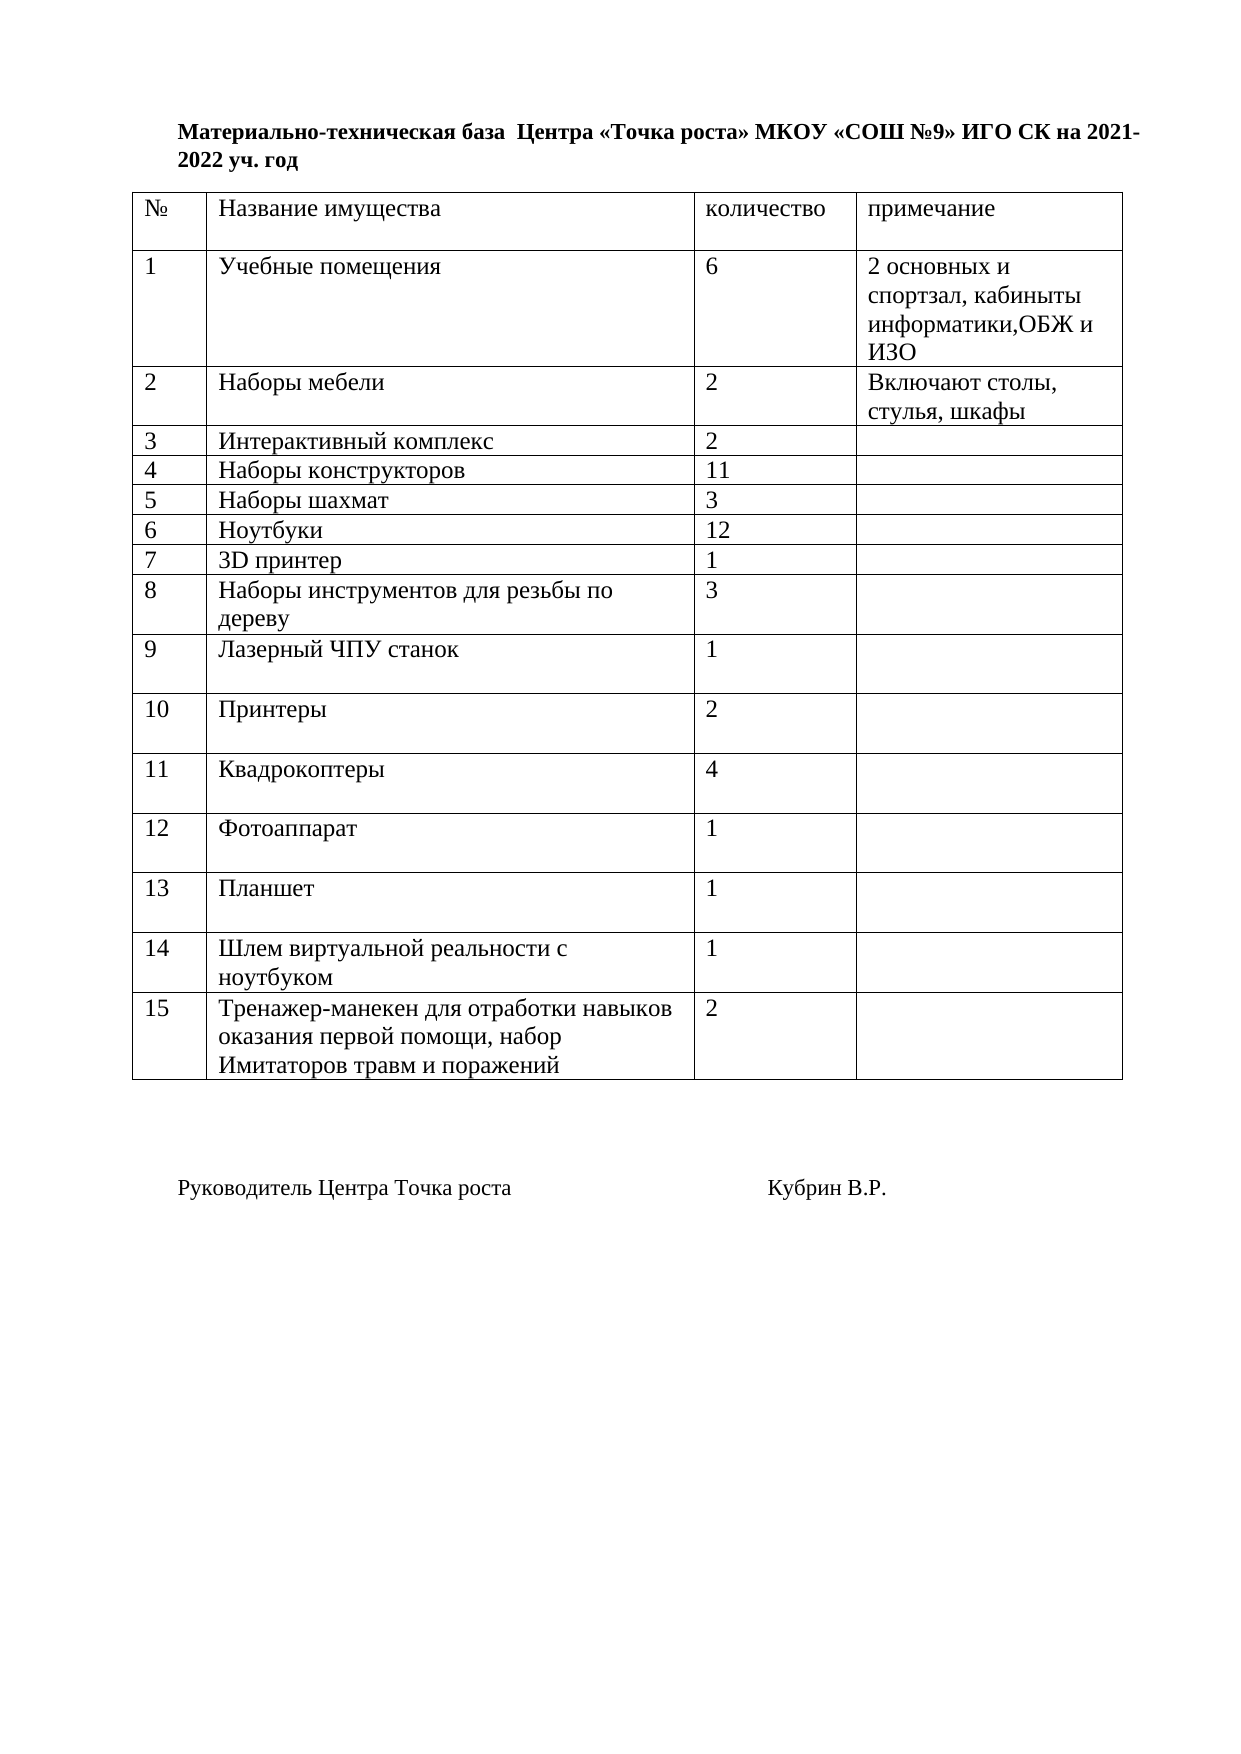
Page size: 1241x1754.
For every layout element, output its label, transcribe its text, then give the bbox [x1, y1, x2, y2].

table_cell 1 [695, 814, 856, 872]
table_cell Шлем виртуальной реальности с ноутбуком [207, 933, 694, 992]
table_cell 2 [695, 367, 856, 425]
table_cell [857, 575, 1122, 633]
table_cell 3 [695, 485, 856, 514]
table_cell Фотоаппарат [207, 814, 694, 872]
table_cell Включают столы, стулья, шкафы [857, 367, 1122, 425]
table_cell [857, 426, 1122, 454]
text Материально-техническая база Центра «Точка роста» МКОУ «СОШ №9» ИГО СК на 2021-2022 уч. год [177, 118, 1152, 173]
table_cell 3 [695, 575, 856, 633]
table_cell Наборы инструментов для резьбы по дереву [207, 575, 694, 633]
table_cell [857, 515, 1122, 544]
table_cell 13 [133, 873, 206, 932]
table_cell 4 [133, 456, 206, 484]
table_cell Наборы конструкторов [207, 456, 694, 484]
table_cell 7 [133, 545, 206, 574]
table_cell Планшет [207, 873, 694, 932]
table_cell 1 [133, 251, 206, 366]
text Руководитель Центра Точка роста Кубрин В.Р. [177, 1174, 1152, 1200]
table_cell [857, 873, 1122, 932]
table_cell Наборы шахмат [207, 485, 694, 514]
table_cell Интерактивный комплекс [207, 426, 694, 454]
table_cell 8 [133, 575, 206, 633]
table_cell [857, 635, 1122, 693]
table_cell [857, 485, 1122, 514]
table_cell 1 [695, 545, 856, 574]
table_header примечание [857, 193, 1122, 250]
table_cell 15 [133, 993, 206, 1079]
table_header количество [695, 193, 856, 250]
table_cell 12 [695, 515, 856, 544]
table_cell [857, 933, 1122, 992]
table_cell 2 [133, 367, 206, 425]
table_cell Ноутбуки [207, 515, 694, 544]
table_cell 6 [133, 515, 206, 544]
table_cell 6 [695, 251, 856, 366]
table_cell 1 [695, 635, 856, 693]
table_cell Лазерный ЧПУ станок [207, 635, 694, 693]
table_cell 4 [695, 754, 856, 812]
table_cell 2 основных и спортзал, кабиныты информатики,ОБЖ и ИЗО [857, 251, 1122, 366]
table_cell 1 [695, 873, 856, 932]
table_cell 1 [695, 933, 856, 992]
table_cell 2 [695, 426, 856, 454]
table_cell 5 [133, 485, 206, 514]
table_cell Принтеры [207, 694, 694, 753]
table_cell 3 [133, 426, 206, 454]
table_header Название имущества [207, 193, 694, 250]
table_cell 2 [695, 993, 856, 1079]
table_cell [857, 545, 1122, 574]
table_cell 10 [133, 694, 206, 753]
table_cell 9 [133, 635, 206, 693]
table_cell 14 [133, 933, 206, 992]
table_header № [133, 193, 206, 250]
table_cell [857, 456, 1122, 484]
table_cell 12 [133, 814, 206, 872]
table_cell Учебные помещения [207, 251, 694, 366]
table_cell [857, 754, 1122, 812]
table_cell 2 [695, 694, 856, 753]
table_cell [857, 694, 1122, 753]
table_cell Наборы мебели [207, 367, 694, 425]
table_cell Тренажер-манекен для отработки навыков оказания первой помощи, набор Имитаторов травм и поражений [207, 993, 694, 1079]
table_cell 3D принтер [207, 545, 694, 574]
table_cell [857, 814, 1122, 872]
table_cell 11 [133, 754, 206, 812]
table_cell Квадрокоптеры [207, 754, 694, 812]
table_cell 11 [695, 456, 856, 484]
table_cell [857, 993, 1122, 1079]
